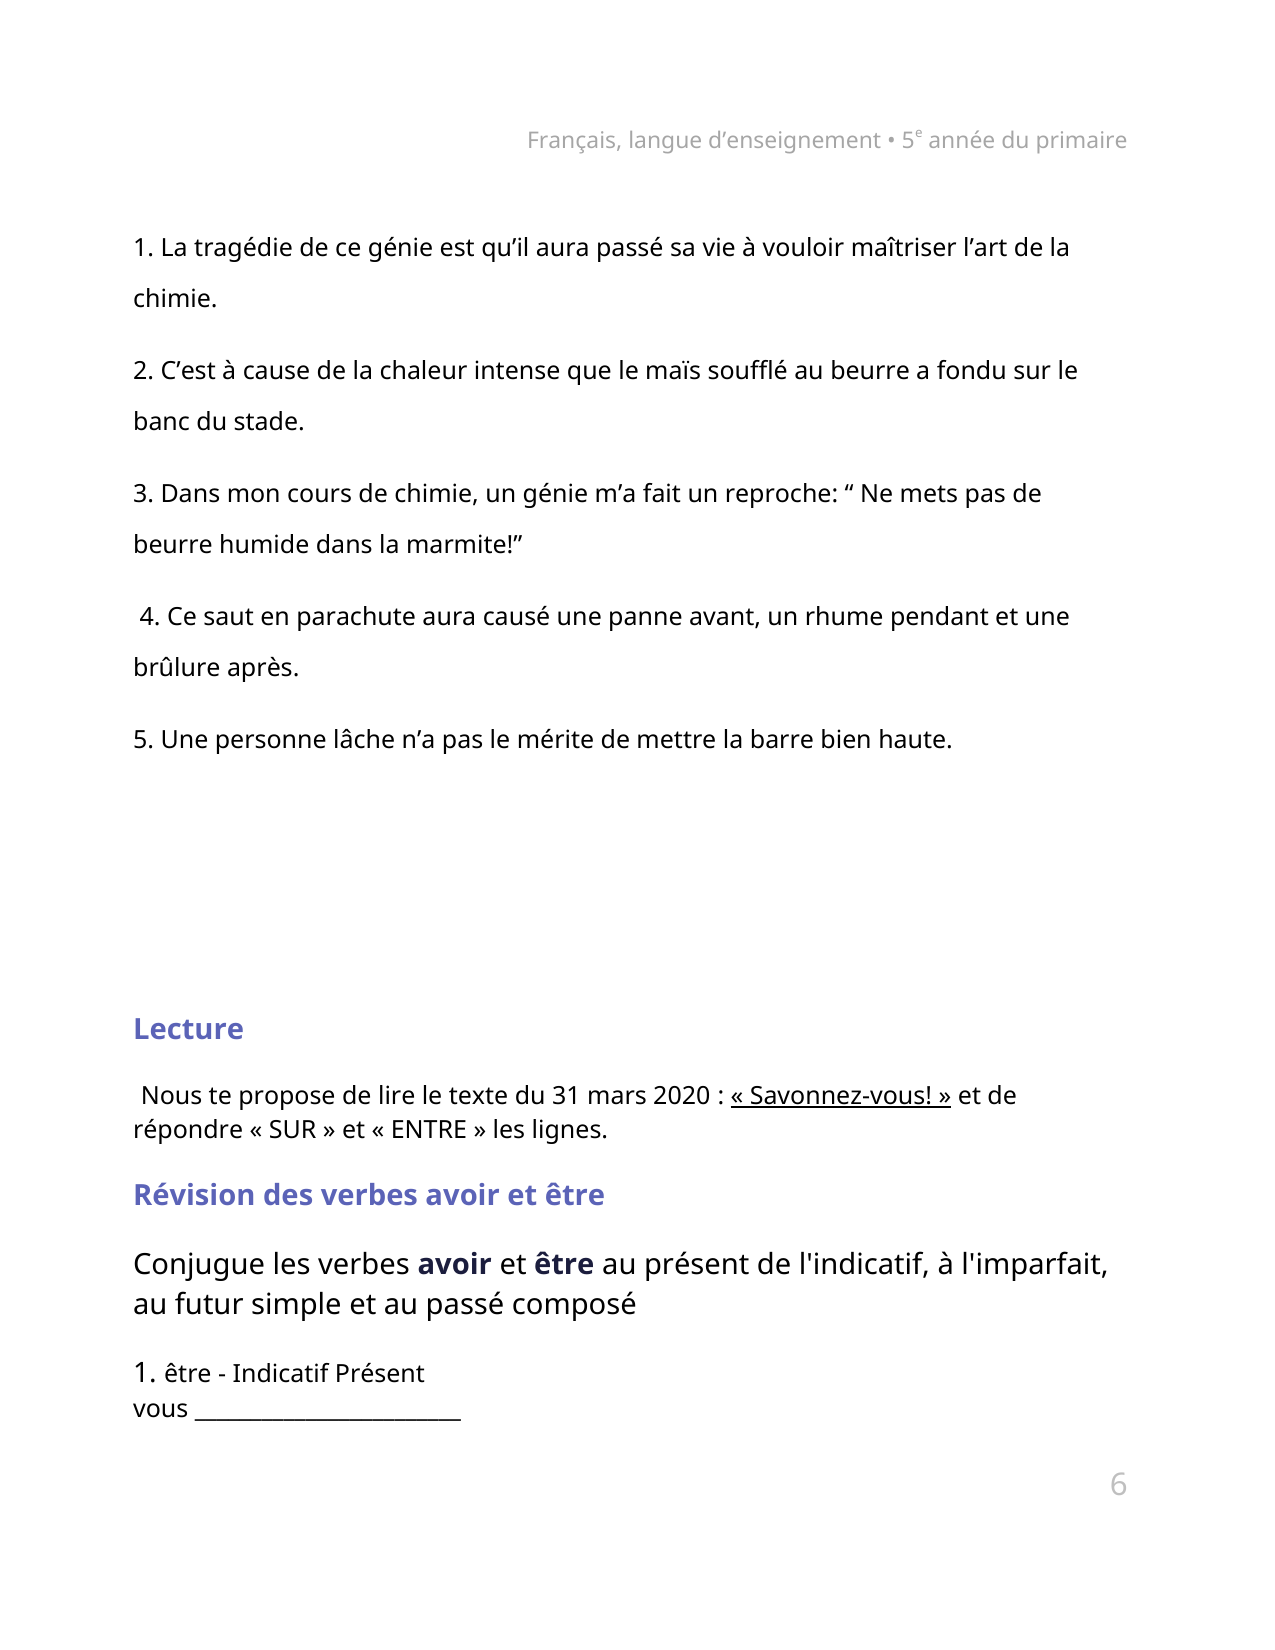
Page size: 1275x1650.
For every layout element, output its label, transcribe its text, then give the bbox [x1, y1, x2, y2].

text Lecture [133, 1008, 1127, 1048]
text Révision des verbes avoir et être [133, 1175, 1127, 1214]
text Nous te propose de lire le texte du 31 mars 2020 : « Savonnez-vous! » et de répondre « SUR » et « ENTRE » les lignes. [133, 1077, 1127, 1146]
text Conjugue les verbes avoir et être au présent de l'indicatif, à l'imparfait, au futur simple et au passé composé [133, 1243, 1127, 1323]
text 1. La tragédie de ce génie est qu’il aura passé sa vie à vouloir maîtriser l’art de la chimie. [133, 230, 1127, 315]
text 5. Une personne lâche n’a pas le mérite de mettre la barre bien haute. [133, 722, 1127, 756]
text 1. être - Indicatif Présent vous ________________________ [133, 1352, 1127, 1424]
text 3. Dans mon cours de chimie, un génie m’a fait un reproche: “ Ne mets pas de beurre humide dans la marmite!” [133, 476, 1127, 561]
text 2. C’est à cause de la chaleur intense que le maïs soufflé au beurre a fondu sur le banc du stade. [133, 353, 1127, 438]
text 4. Ce saut en parachute aura causé une panne avant, un rhume pendant et une brûlure après. [133, 599, 1127, 684]
